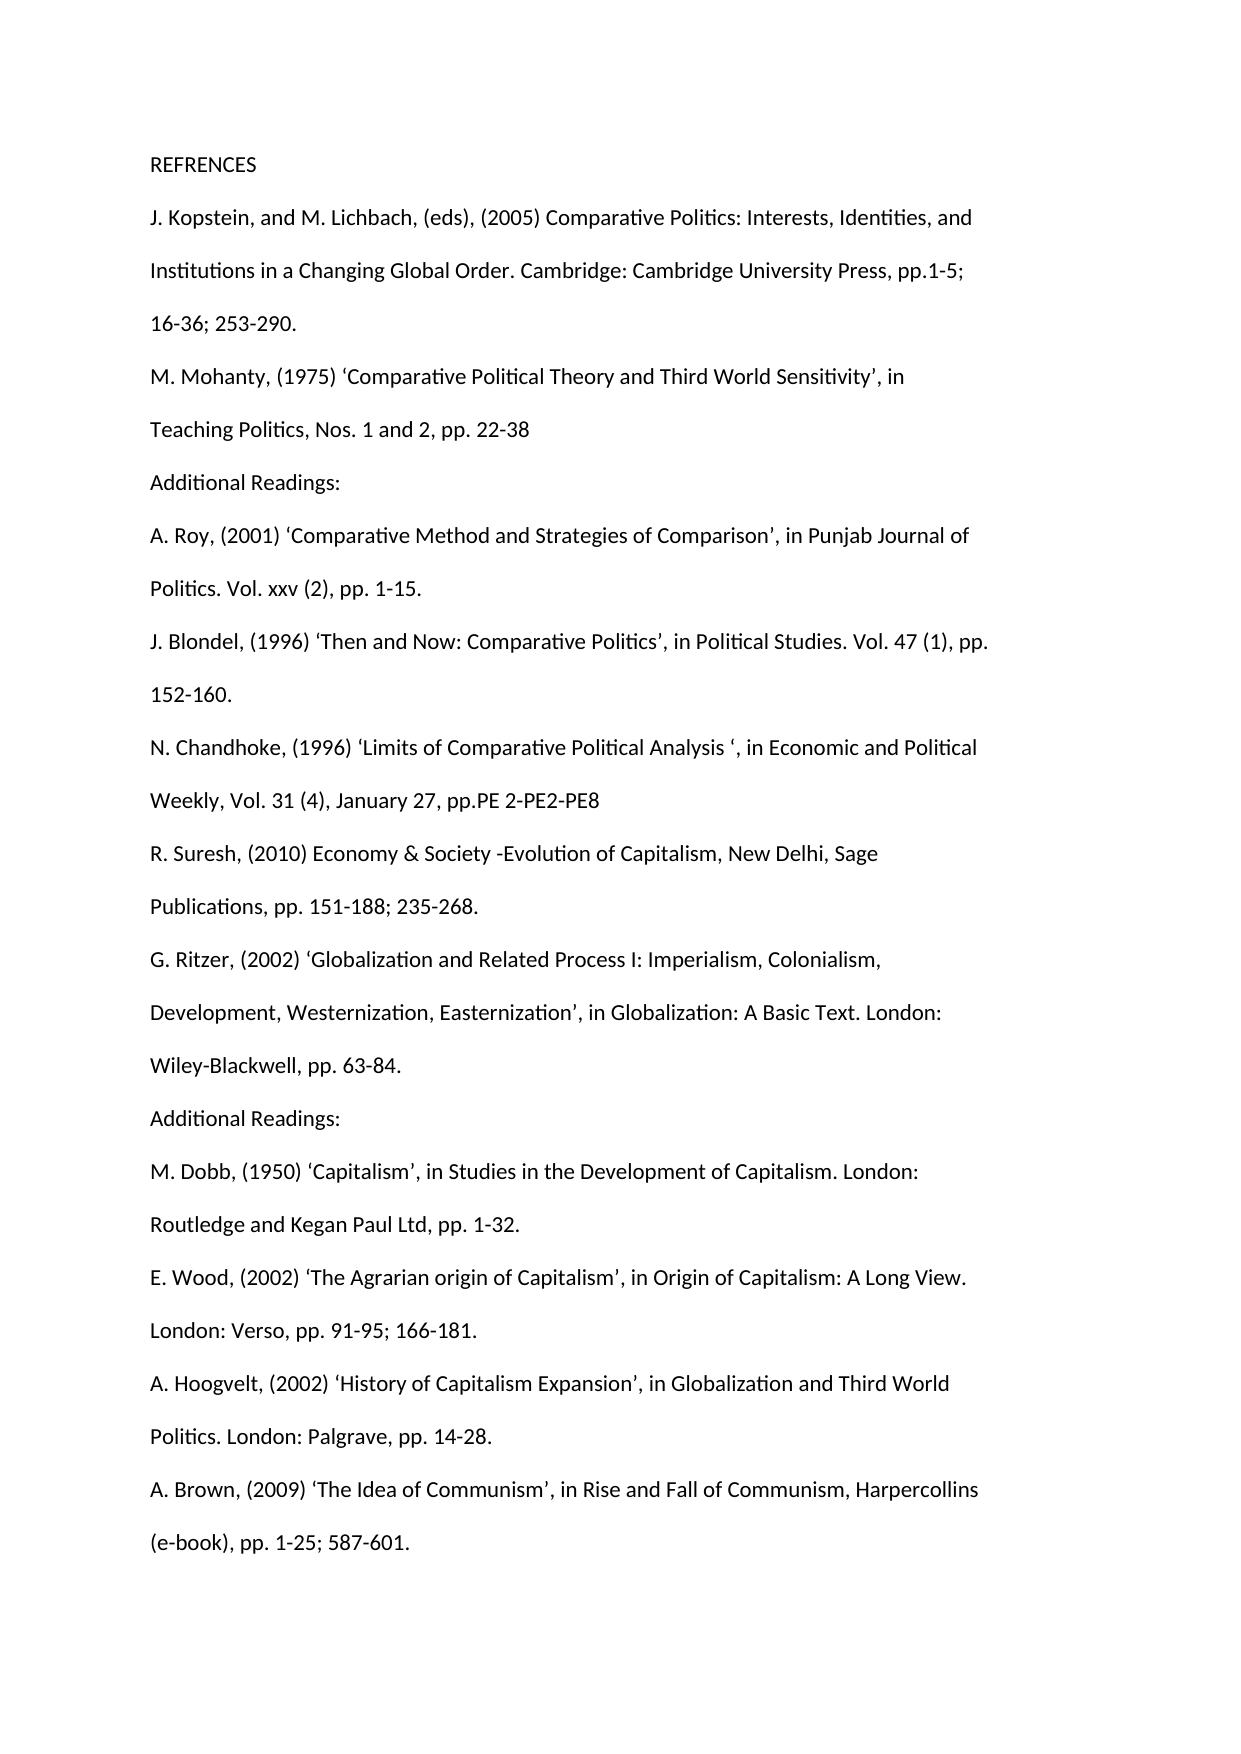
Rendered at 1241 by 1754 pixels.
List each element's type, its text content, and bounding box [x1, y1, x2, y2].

text G. Ritzer, (2002) ‘Globalization and Related Process I: Imperialism, Colonialism, [150, 945, 1090, 973]
text Additional Readings: [150, 468, 1090, 496]
text M. Dobb, (1950) ‘Capitalism’, in Studies in the Development of Capitalism. London: [150, 1157, 1090, 1185]
text E. Wood, (2002) ‘The Agrarian origin of Capitalism’, in Origin of Capitalism: A Long View. [150, 1263, 1090, 1291]
text Teaching Politics, Nos. 1 and 2, pp. 22-38 [150, 415, 1090, 443]
text 152-160. [150, 680, 1090, 708]
text J. Blondel, (1996) ‘Then and Now: Comparative Politics’, in Political Studies. Vol. 47 (1), pp. [150, 627, 1090, 655]
text A. Hoogvelt, (2002) ‘History of Capitalism Expansion’, in Globalization and Third World [150, 1369, 1090, 1397]
text London: Verso, pp. 91-95; 166-181. [150, 1316, 1090, 1344]
text R. Suresh, (2010) Economy & Society -Evolution of Capitalism, New Delhi, Sage [150, 839, 1090, 867]
text Additional Readings: [150, 1104, 1090, 1132]
text A. Brown, (2009) ‘The Idea of Communism’, in Rise and Fall of Communism, Harpercollins [150, 1476, 1090, 1503]
text N. Chandhoke, (1996) ‘Limits of Comparative Political Analysis ‘, in Economic and Political [150, 733, 1090, 761]
text Weekly, Vol. 31 (4), January 27, pp.PE 2-PE2-PE8 [150, 786, 1090, 814]
text J. Kopstein, and M. Lichbach, (eds), (2005) Comparative Politics: Interests, Identities, and [150, 203, 1090, 231]
text Routledge and Kegan Paul Ltd, pp. 1-32. [150, 1210, 1090, 1238]
text Wiley-Blackwell, pp. 63-84. [150, 1051, 1090, 1079]
text Politics. London: Palgrave, pp. 14-28. [150, 1422, 1090, 1451]
text A. Roy, (2001) ‘Comparative Method and Strategies of Comparison’, in Punjab Journal of [150, 521, 1090, 549]
text Publications, pp. 151-188; 235-268. [150, 892, 1090, 920]
text Politics. Vol. xxv (2), pp. 1-15. [150, 574, 1090, 602]
text 16-36; 253-290. [150, 309, 1090, 337]
text Development, Westernization, Easternization’, in Globalization: A Basic Text. London: [150, 998, 1090, 1026]
text (e-book), pp. 1-25; 587-601. [150, 1528, 1090, 1557]
text REFRENCES [150, 150, 1090, 178]
text Institutions in a Changing Global Order. Cambridge: Cambridge University Press, pp.1-5; [150, 256, 1090, 284]
text M. Mohanty, (1975) ‘Comparative Political Theory and Third World Sensitivity’, in [150, 362, 1090, 390]
